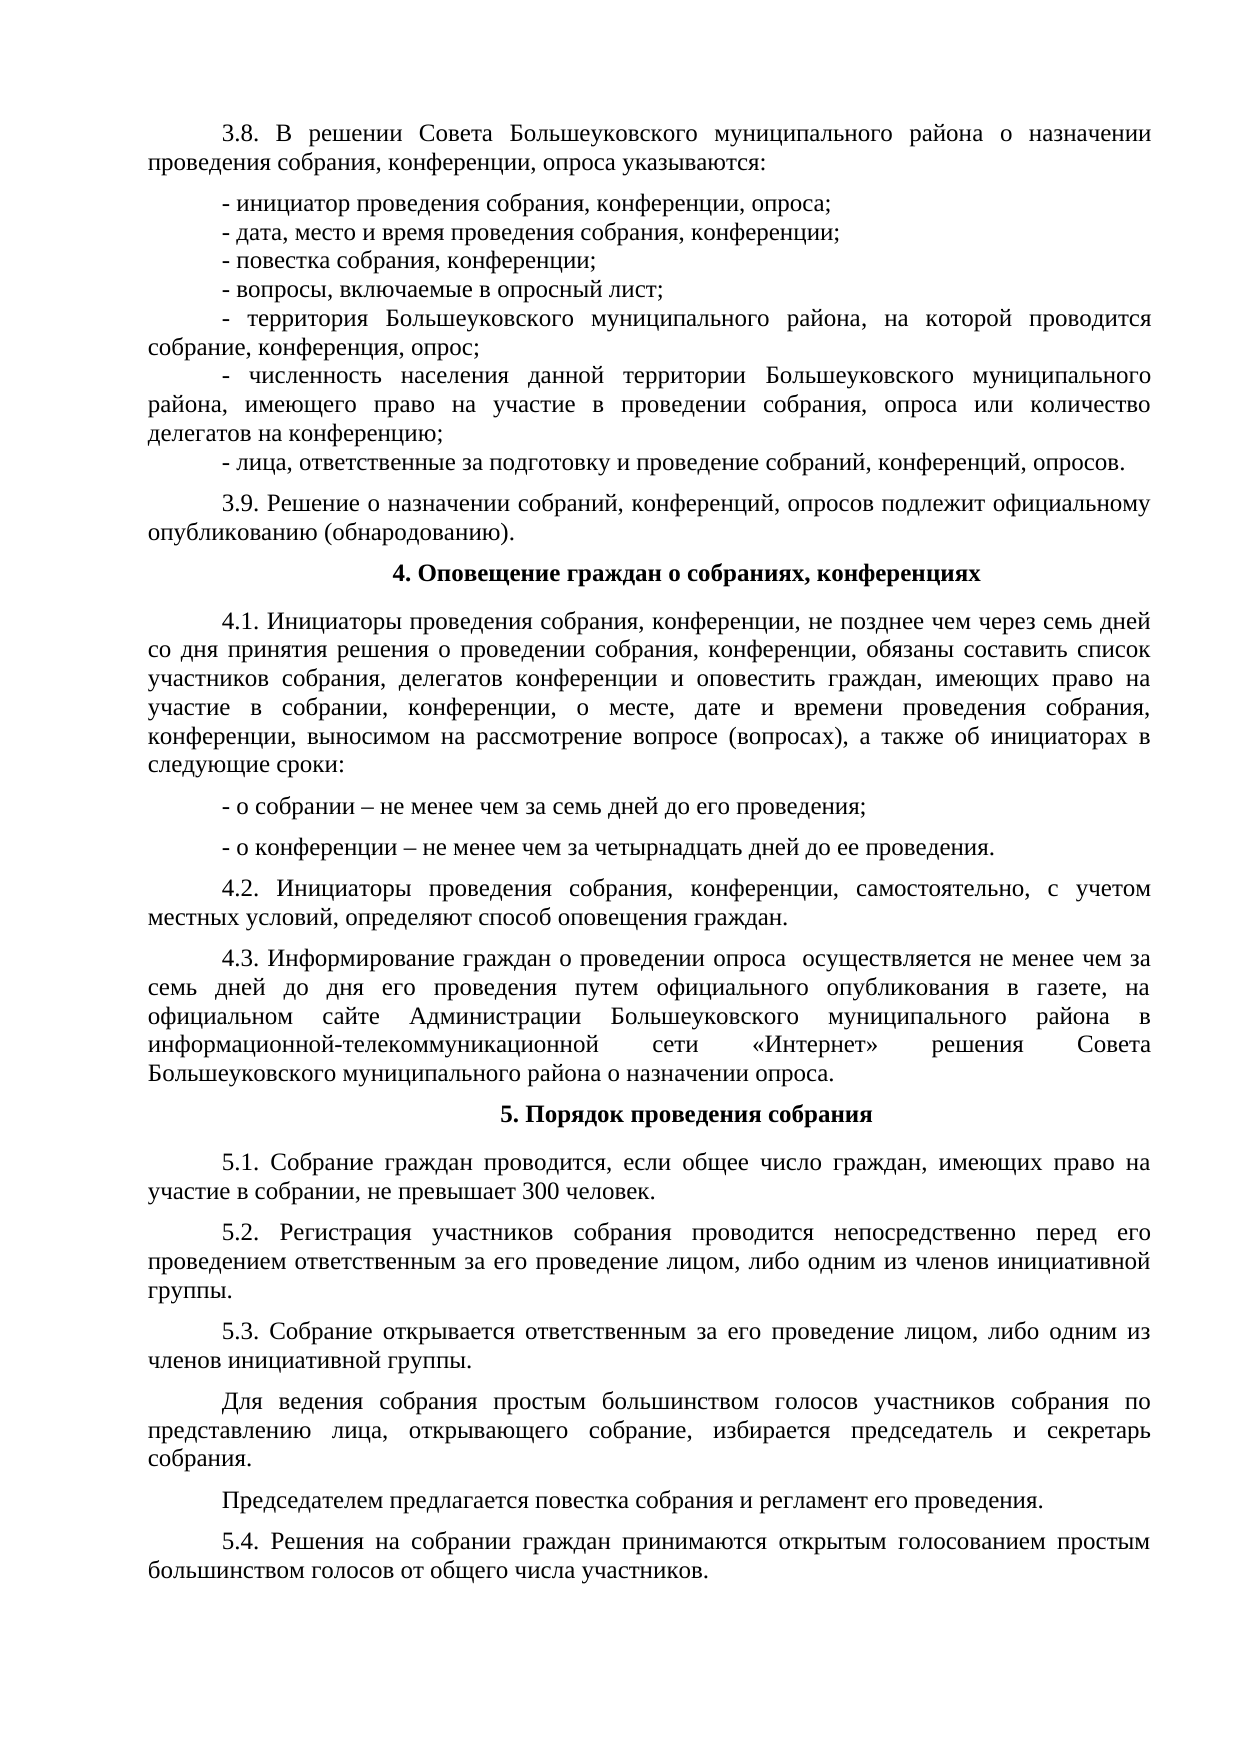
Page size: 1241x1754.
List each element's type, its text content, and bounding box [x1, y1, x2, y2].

text 3.9. Решение о назначении собраний, конференций, опросов подлежит официальному опубликованию (обнародованию). [148, 488, 1152, 546]
text 5.4. Решения на собрании граждан принимаются открытым голосованием простым большинством голосов от общего числа участников. [148, 1526, 1152, 1583]
text 5.3. Собрание открывается ответственным за его проведение лицом, либо одним из членов инициативной группы. [148, 1316, 1152, 1373]
text 5. Порядок проведения собрания [148, 1099, 1152, 1128]
text 3.8. В решении Совета Большеуковского муниципального района о назначении проведения собрания, конференции, опроса указываются: [148, 118, 1152, 176]
text Председателем предлагается повестка собрания и регламент его проведения. [148, 1485, 1152, 1513]
text 4.3. Информирование граждан о проведении опроса осуществляется не менее чем за семь дней до дня его проведения путем официального опубликования в газете, на официальном сайте Администрации Большеуковского муниципального района в информационной-телекоммуникационной сети «Интернет» решения Совета Большеуковского муниципального района о назначении опроса. [148, 943, 1152, 1087]
text - территория Большеуковского муниципального района, на которой проводится собрание, конференция, опрос; [148, 303, 1152, 361]
text - о конференции – не менее чем за четырнадцать дней до ее проведения. [148, 832, 1152, 861]
text - инициатор проведения собрания, конференции, опроса; [148, 188, 1152, 217]
text 4. Оповещение граждан о собраниях, конференциях [148, 558, 1152, 587]
text 5.1. Собрание граждан проводится, если общее число граждан, имеющих право на участие в собрании, не превышает 300 человек. [148, 1147, 1152, 1205]
text - о собрании – не менее чем за семь дней до его проведения; [148, 791, 1152, 819]
text 4.2. Инициаторы проведения собрания, конференции, самостоятельно, с учетом местных условий, определяют способ оповещения граждан. [148, 873, 1152, 931]
text - лица, ответственные за подготовку и проведение собраний, конференций, опросов. [148, 447, 1152, 476]
text - численность населения данной территории Большеуковского муниципального района, имеющего право на участие в проведении собрания, опроса или количество делегатов на конференцию; [148, 361, 1152, 447]
text - повестка собрания, конференции; [148, 246, 1152, 274]
text - вопросы, включаемые в опросный лист; [148, 274, 1152, 303]
text Для ведения собрания простым большинством голосов участников собрания по представлению лица, открывающего собрание, избирается председатель и секретарь собрания. [148, 1386, 1152, 1472]
text - дата, место и время проведения собрания, конференции; [148, 217, 1152, 246]
text 4.1. Инициаторы проведения собрания, конференции, не позднее чем через семь дней со дня принятия решения о проведении собрания, конференции, обязаны составить список участников собрания, делегатов конференции и оповестить граждан, имеющих право на участие в собрании, конференции, о месте, дате и времени проведения собрания, конференции, выносимом на рассмотрение вопросе (вопросах), а также об инициаторах в следующие сроки: [148, 606, 1152, 778]
text 5.2. Регистрация участников собрания проводится непосредственно перед его проведением ответственным за его проведение лицом, либо одним из членов инициативной группы. [148, 1217, 1152, 1303]
